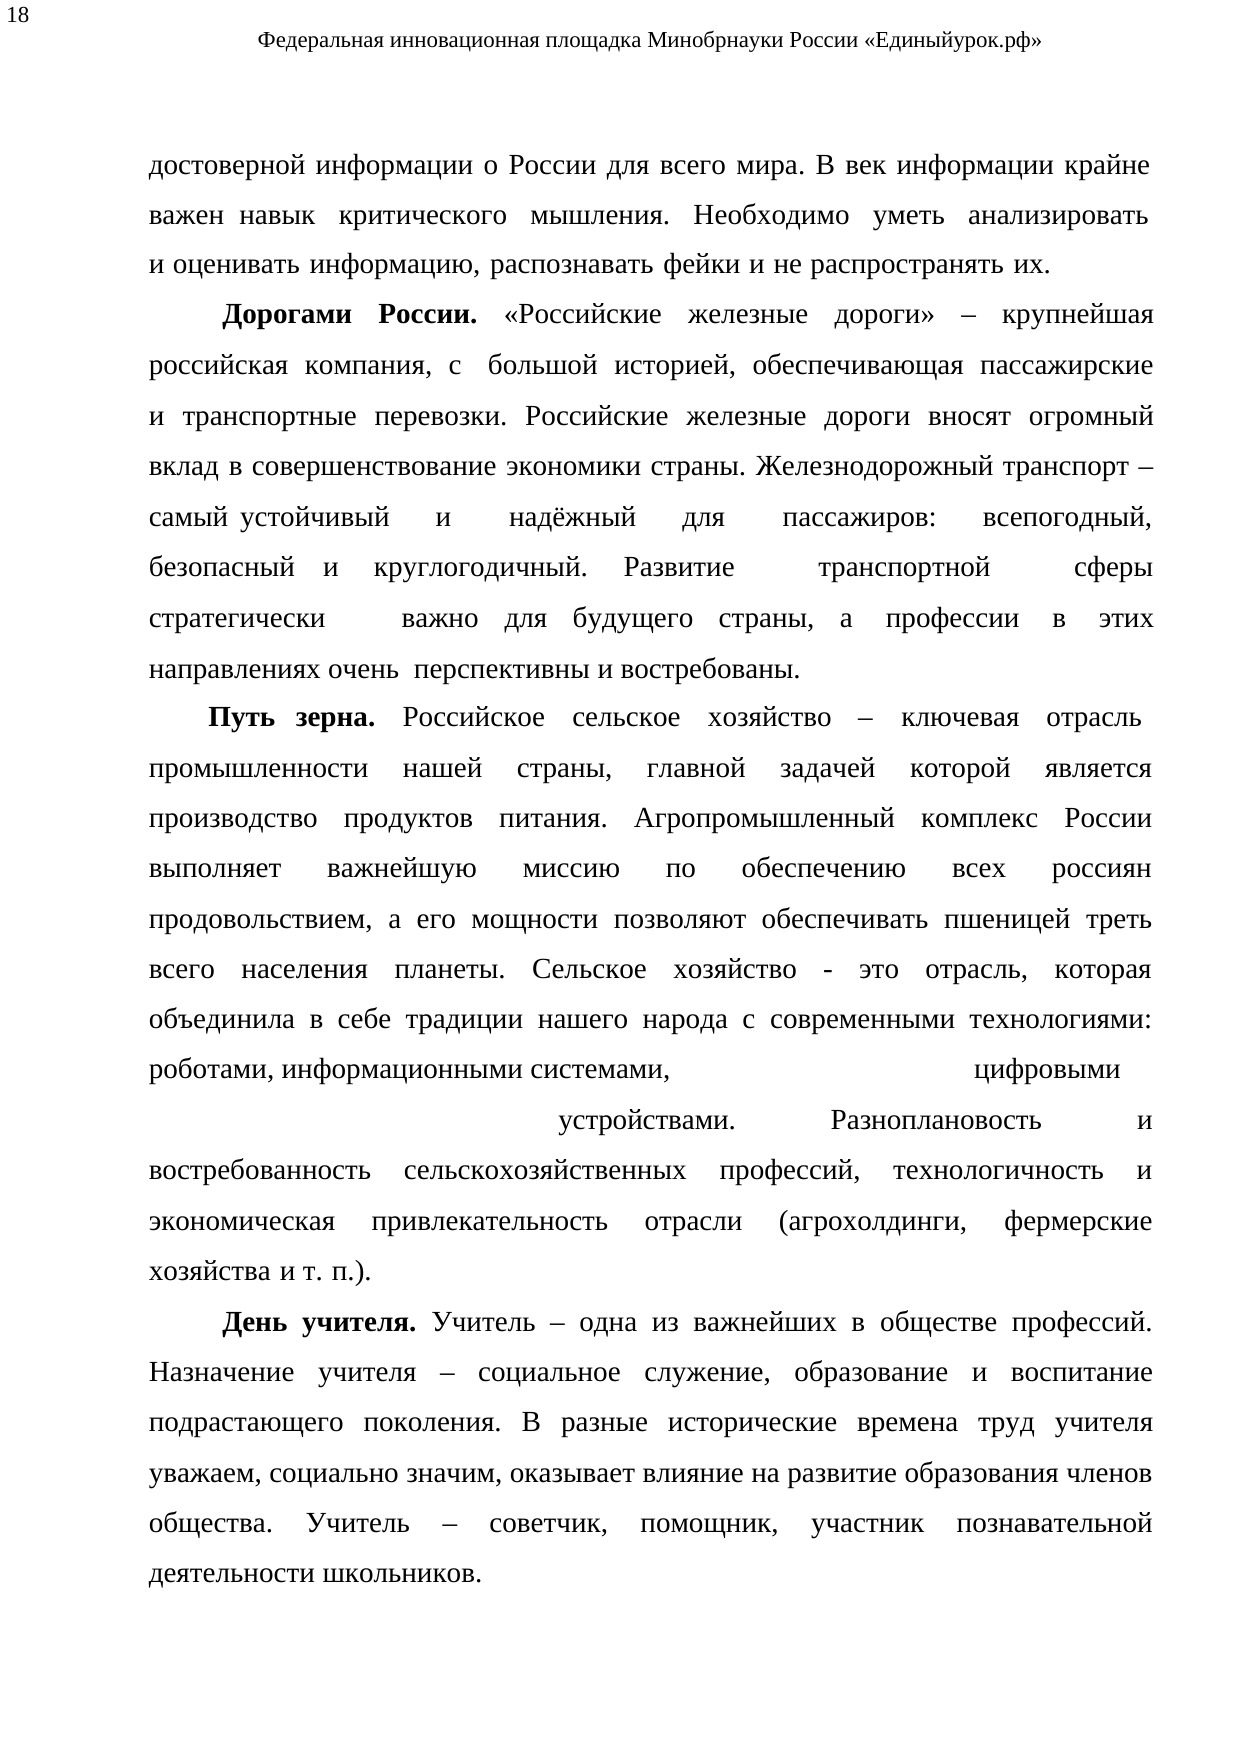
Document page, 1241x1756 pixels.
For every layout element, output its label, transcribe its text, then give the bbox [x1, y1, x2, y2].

text промышленности нашей страны, главной задачей которой является производство продуктов питания. Агропромышленный комплекс России выполняет важнейшую миссию по обеспечению всех россиян продовольствием, а его мощности позволяют обеспечивать пшеницей треть всего населения планеты. Сельское хозяйство - это отрасль, которая объединила в себе традиции нашего народа с современными технологиями: роботами, информационными системами, цифровыми устройствами. Разноплановость и востребованность сельскохозяйственных профессий, технологичность и экономическая привлекательность отрасли (агрохолдинги, фермерские хозяйства и т. п.). [148, 750, 1152, 1286]
text День учителя. Учитель – одна из важнейших в обществе профессий. Назначение учителя – социальное служение, образование и воспитание подрастающего поколения. В разные исторические времена труд учителя уважаем, социально значим, оказывает влияние на развитие образования членов общества. Учитель – советчик, помощник, участник познавательной деятельности школьников. [148, 1304, 1153, 1589]
text Путь зерна. Российское сельское хозяйство – ключевая отрасль [208, 701, 1167, 733]
text достоверной информации о России для всего мира. В век информации крайне важен навык критического мышления. Необходимо уметь анализировать и оценивать информацию, распознавать фейки и не распространять их. [148, 147, 1151, 280]
text Дорогами России. «Российские железные дороги» – крупнейшая российская компания, с большой историей, обеспечивающая пассажирские и транспортные перевозки. Российские железные дороги вносят огромный вклад в совершенствование экономики страны. Железнодорожный транспорт – самый устойчивый и надёжный для пассажиров: всепогодный, безопасный и круглогодичный. Развитие транспортной сферы стратегически важно для будущего страны, а профессии в этих направлениях очень перспективны и востребованы. [148, 296, 1154, 684]
